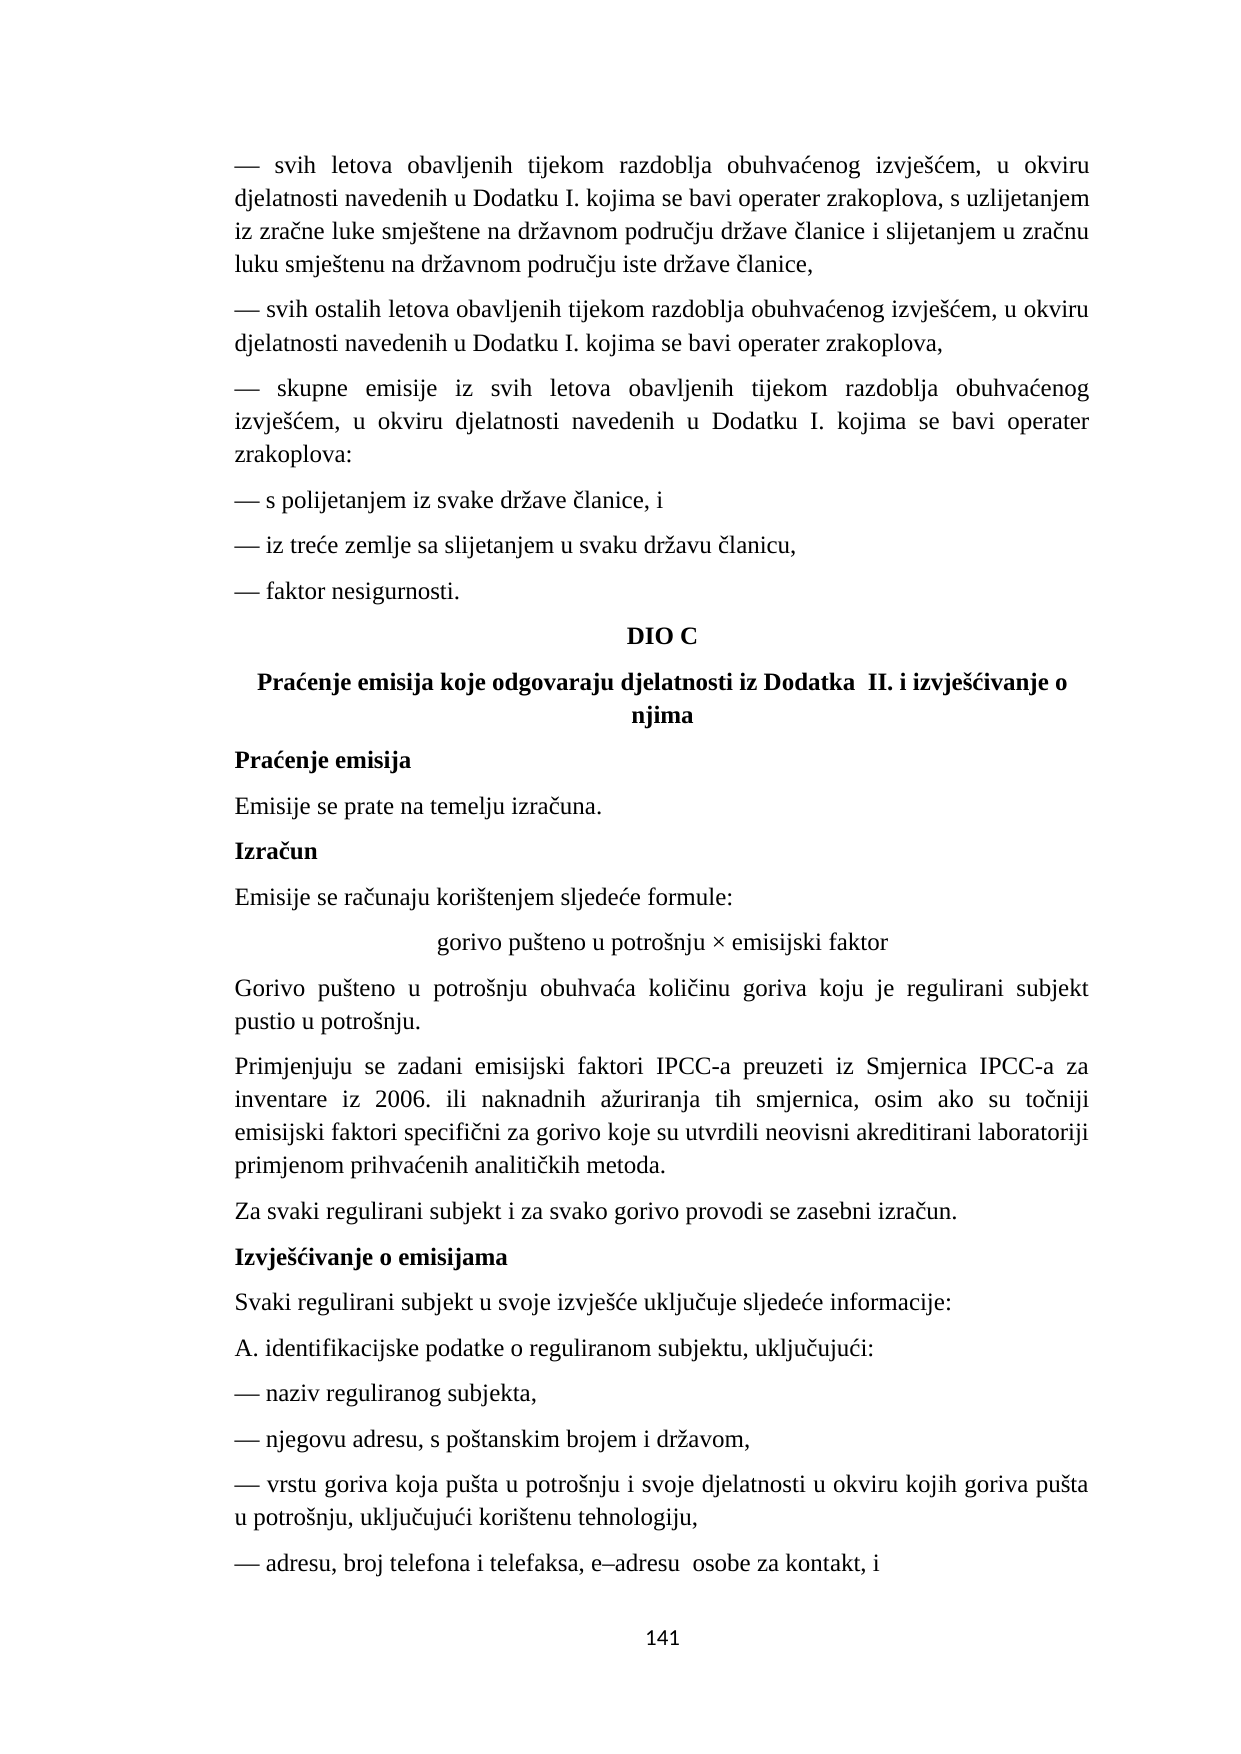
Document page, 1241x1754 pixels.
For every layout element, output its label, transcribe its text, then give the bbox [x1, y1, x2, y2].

text Izračun [234, 836, 1090, 865]
text — svih ostalih letova obavljenih tijekom razdoblja obuhvaćenog izvješćem, u okviru djelatnosti navedenih u Dodatku I. kojima se bavi operater zrakoplova, [234, 294, 1090, 356]
text Izvješćivanje o emisijama [234, 1242, 1090, 1270]
text — skupne emisije iz svih letova obavljenih tijekom razdoblja obuhvaćenog izvješćem, u okviru djelatnosti navedenih u Dodatku I. kojima se bavi operater zrakoplova: [234, 373, 1090, 468]
text — faktor nesigurnosti. [234, 576, 1090, 604]
text Praćenje emisija koje odgovaraju djelatnosti iz Dodatka II. i izvješćivanje o njima [234, 667, 1090, 728]
text Primjenjuju se zadani emisijski faktori IPCC-a preuzeti iz Smjernica IPCC-a za inventare iz 2006. ili naknadnih ažuriranja tih smjernica, osim ako su točniji emisijski faktori specifični za gorivo koje su utvrdili neovisni akreditirani laboratoriji primjenom prihvaćenih analitičkih metoda. [234, 1051, 1090, 1179]
text Za svaki regulirani subjekt i za svako gorivo provodi se zasebni izračun. [234, 1196, 1090, 1225]
text — svih letova obavljenih tijekom razdoblja obuhvaćenog izvješćem, u okviru djelatnosti navedenih u Dodatku I. kojima se bavi operater zrakoplova, s uzlijetanjem iz zračne luke smještene na državnom području države članice i slijetanjem u zračnu luku smještenu na državnom području iste države članice, [234, 150, 1090, 278]
text — s polijetanjem iz svake države članice, i [234, 485, 1090, 513]
text — naziv reguliranog subjekta, [234, 1378, 1090, 1407]
text A. identifikacijske podatke o reguliranom subjektu, uključujući: [234, 1333, 1090, 1361]
text — vrstu goriva koja pušta u potrošnju i svoje djelatnosti u okviru kojih goriva pušta u potrošnju, uključujući korištenu tehnologiju, [234, 1469, 1090, 1531]
text Emisije se prate na temelju izračuna. [234, 791, 1090, 819]
text Praćenje emisija [234, 745, 1090, 774]
text — iz treće zemlje sa slijetanjem u svaku državu članicu, [234, 530, 1090, 559]
text Gorivo pušteno u potrošnju obuhvaća količinu goriva koju je regulirani subjekt pustio u potrošnju. [234, 973, 1090, 1035]
text Svaki regulirani subjekt u svoje izvješće uključuje sljedeće informacije: [234, 1287, 1090, 1316]
text Emisije se računaju korištenjem sljedeće formule: [234, 882, 1090, 911]
text — adresu, broj telefona i telefaksa, e–adresu osobe za kontakt, i [234, 1548, 1090, 1576]
text gorivo pušteno u potrošnju × emisijski faktor [234, 927, 1090, 956]
text DIO C [234, 621, 1090, 650]
text — njegovu adresu, s poštanskim brojem i državom, [234, 1424, 1090, 1452]
